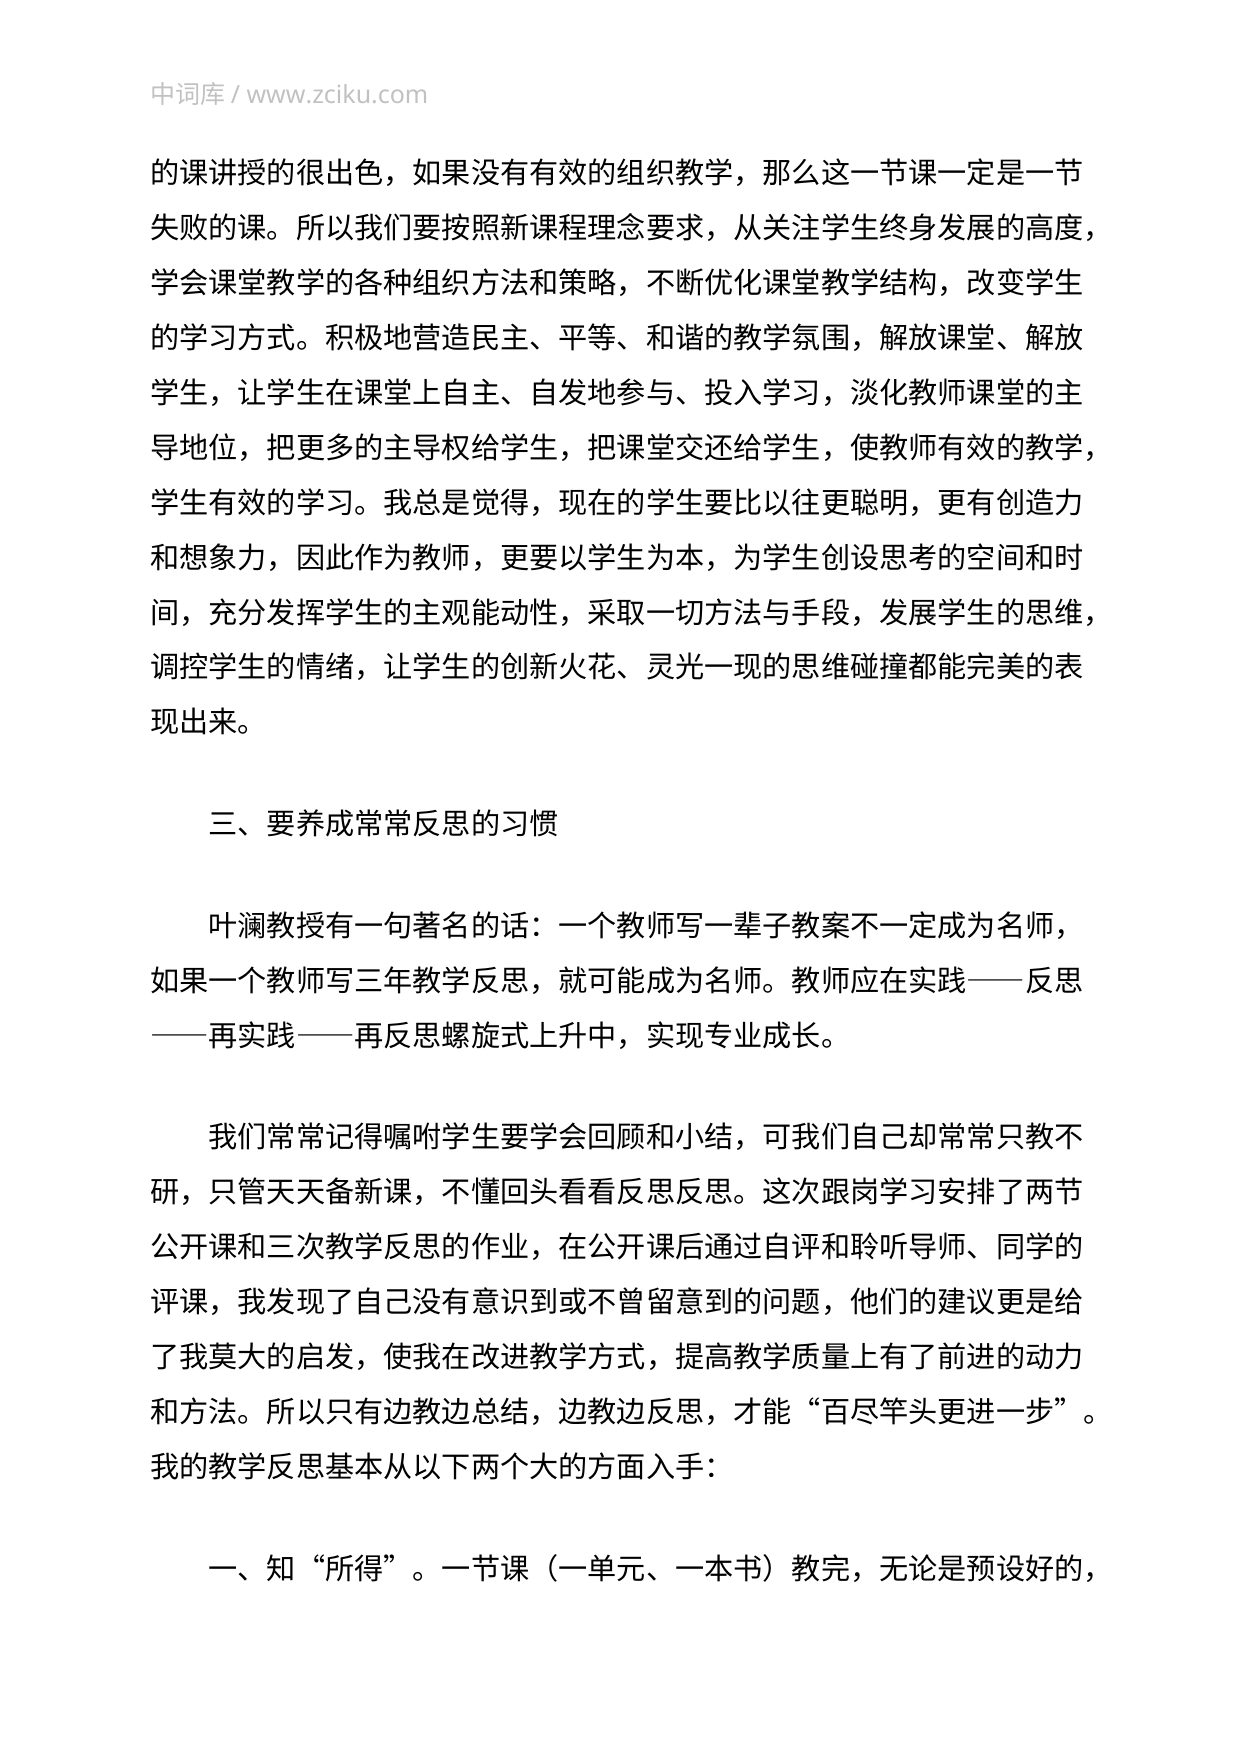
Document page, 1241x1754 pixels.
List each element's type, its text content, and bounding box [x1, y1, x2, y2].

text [150, 150, 1090, 741]
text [150, 1545, 1090, 1587]
text 我们常常记得嘱咐学生要学会回顾和小结，可我们自己却常常只教不研，只管天天备新课，不懂回头看看反思反思。这次跟岗学习安排了两节公开课和三次教学反思的作业，在公开课后通过自评和聆听导师、同学的评课，我发现了自己没有意识到或不曾留意到的问题，他们的建议更是给了我莫大的启发，使我在改进教学方式，提高教学质量上有了前进的动力和方法。所以只有边教边总结，边教边反思，才能“百尽竿头更进一步”。我的教学反思基本从以下两个大的方面入手： [150, 1114, 1090, 1486]
text 叶澜教授有一句著名的话：一个教师写一辈子教案不一定成为名师，如果一个教师写三年教学反思，就可能成为名师。教师应在实践——反思——再实践——再反思螺旋式上升中，实现专业成长。 [150, 902, 1090, 1054]
text 三、要养成常常反思的习惯 [150, 801, 1090, 843]
